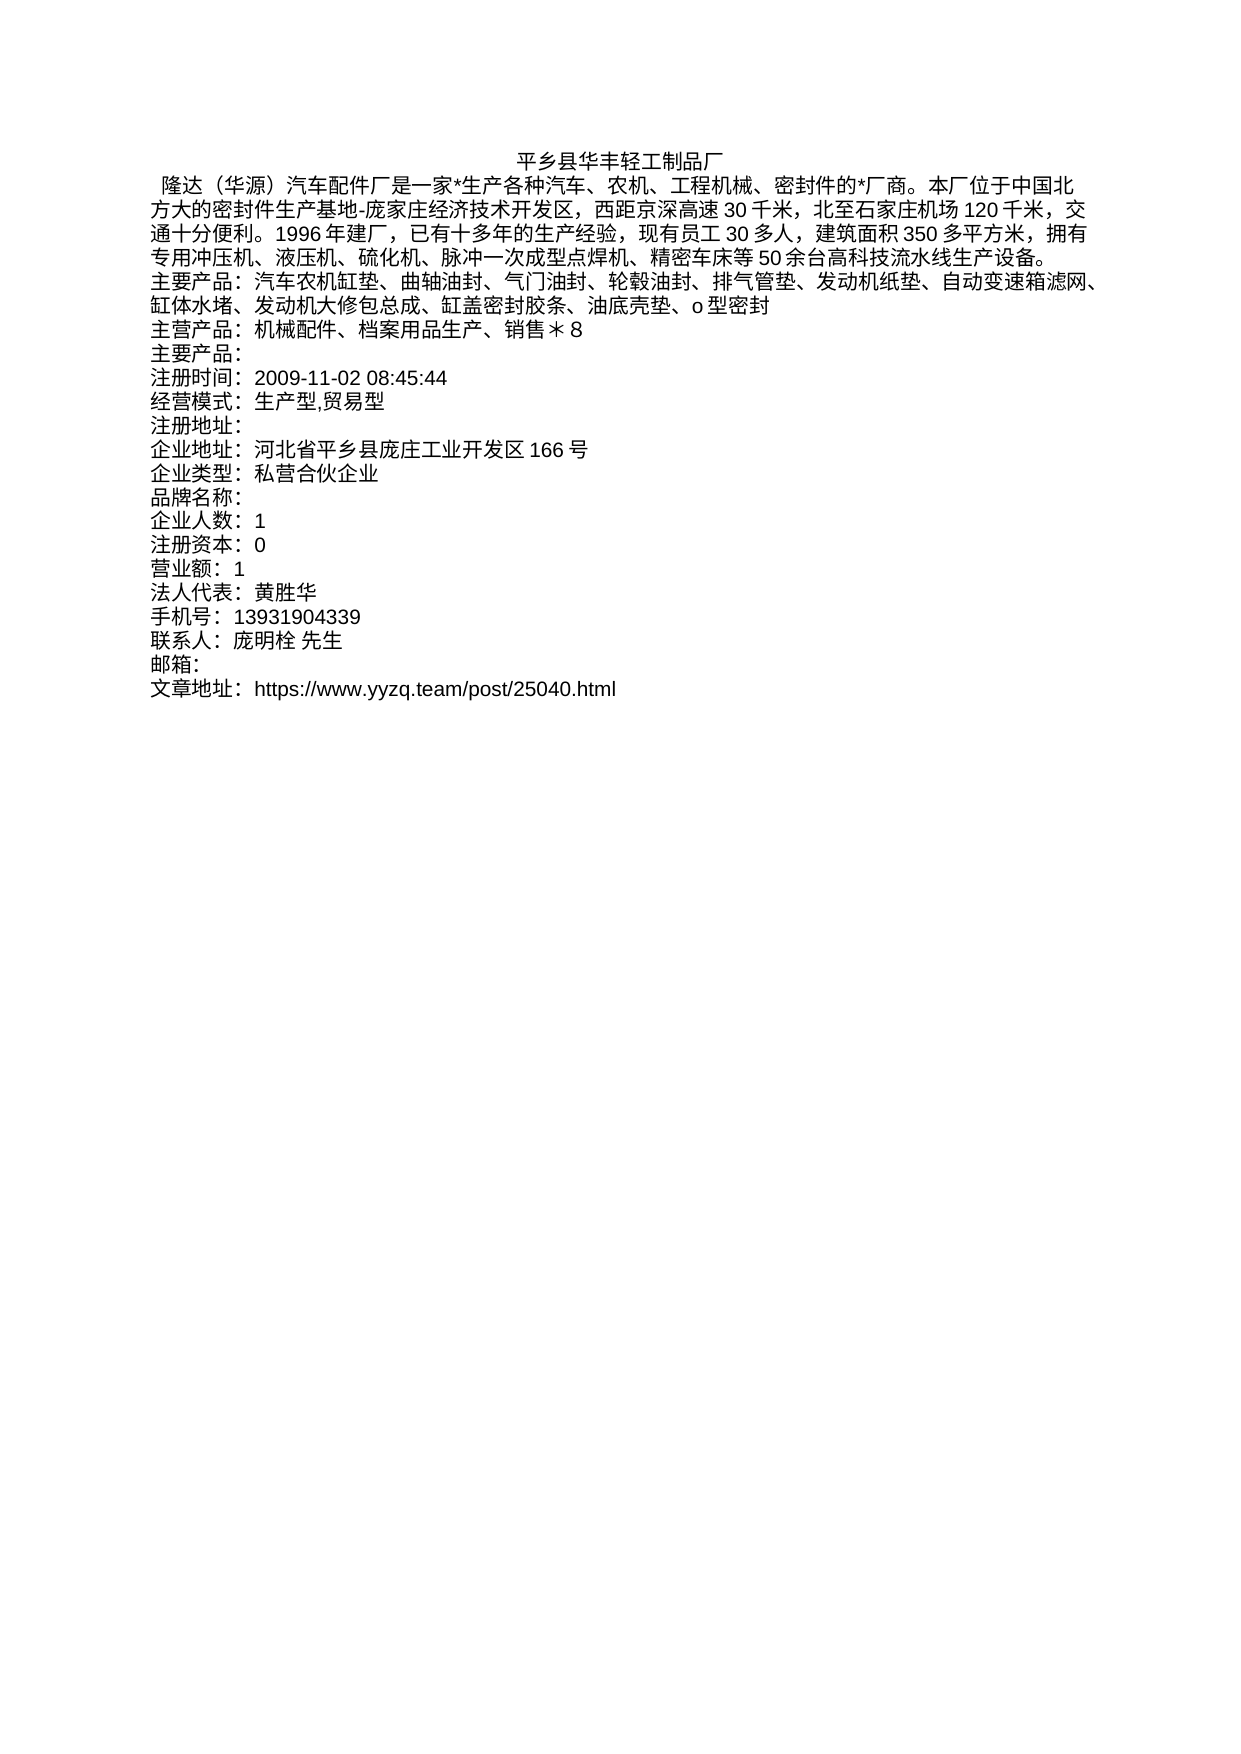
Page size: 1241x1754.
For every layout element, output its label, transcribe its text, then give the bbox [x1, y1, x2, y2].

text 营业额：1 [150, 557, 1090, 581]
text 手机号：13931904339 [150, 605, 1090, 629]
text 联系人：庞明栓 先生 [150, 629, 1090, 653]
text 主营产品：机械配件、档案用品生产、销售＊８ [150, 318, 1090, 342]
text 注册地址： [150, 413, 1090, 437]
text 经营模式：生产型,贸易型 [150, 389, 1090, 413]
text 邮箱： [150, 653, 1090, 677]
text 品牌名称： [150, 485, 1090, 509]
text 主要产品： [150, 342, 1090, 366]
text 隆达（华源）汽车配件厂是一家*生产各种汽车、农机、工程机械、密封件的*厂商。本厂位于中国北方大的密封件生产基地-庞家庄经济技术开发区，西距京深高速30千米，北至石家庄机场120千米，交通十分便利。1996年建厂，已有十多年的生产经验，现有员工30多人，建筑面积350多平方米，拥有专用冲压机、液压机、硫化机、脉冲一次成型点焊机、精密车床等50余台高科技流水线生产设备。 主要产品：汽车农机缸垫、曲轴油封、气门油封、轮毂油封、排气管垫、发动机纸垫、自动变速箱滤网、缸体水堵、发动机大修包总成、缸盖密封胶条、油底壳垫、o型密封 [150, 174, 1090, 318]
text 文章地址：https://www.yyzq.team/post/25040.html [150, 677, 1090, 701]
text 法人代表：黄胜华 [150, 581, 1090, 605]
text 平乡县华丰轻工制品厂 [150, 150, 1090, 174]
text 企业人数：1 [150, 509, 1090, 533]
text 注册时间：2009-11-02 08:45:44 [150, 366, 1090, 389]
text 注册资本：0 [150, 533, 1090, 557]
text 企业类型：私营合伙企业 [150, 461, 1090, 485]
text 企业地址：河北省平乡县庞庄工业开发区166号 [150, 437, 1090, 461]
